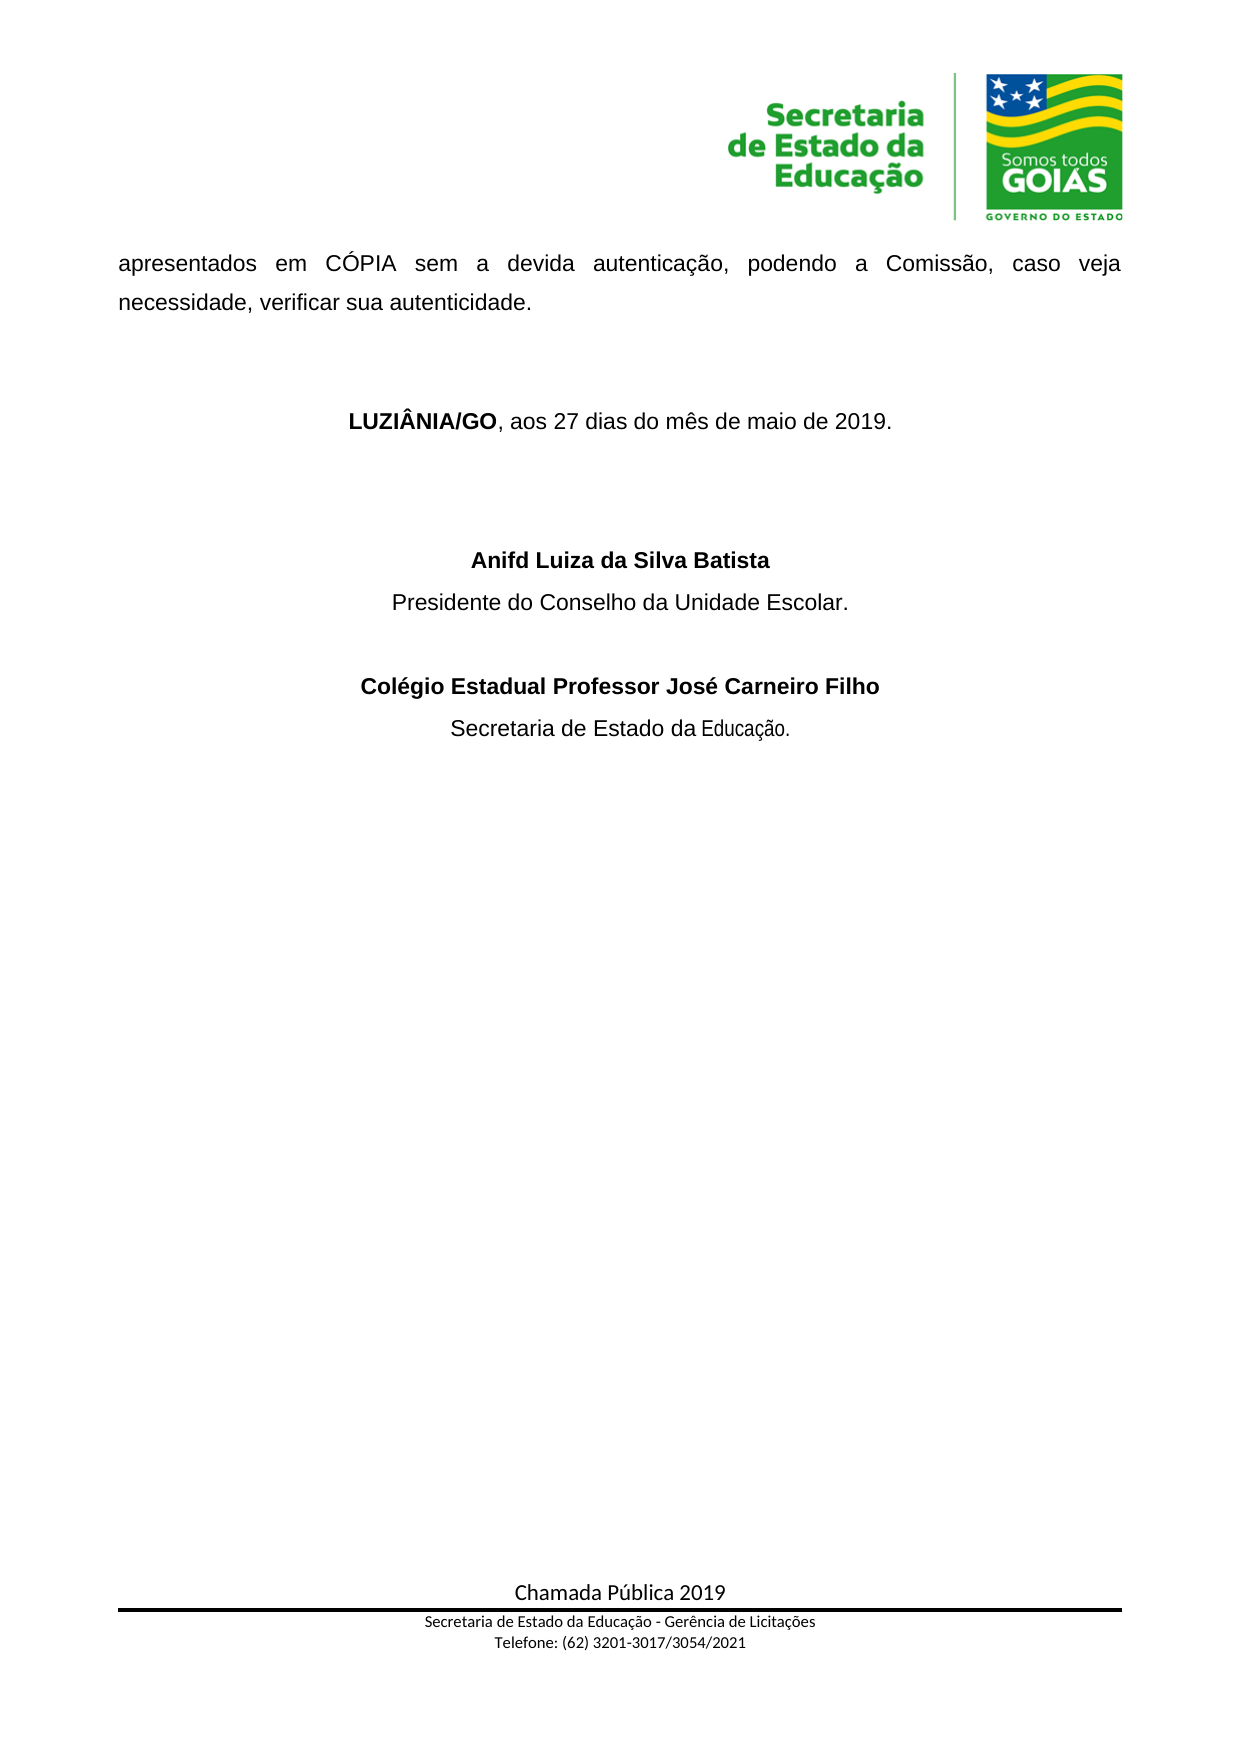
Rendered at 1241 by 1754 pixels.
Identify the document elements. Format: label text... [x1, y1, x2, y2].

text Secretaria de Estado da Educação. [118, 715, 1122, 741]
picture [727, 73, 1123, 222]
text LUZIÂNIA/GO, aos 27 dias do mês de maio de 2019. [118, 408, 1122, 434]
text Presidente do Conselho da Unidade Escolar. [118, 589, 1122, 615]
text Colégio Estadual Professor José Carneiro Filho [118, 673, 1122, 699]
text Anifd Luiza da Silva Batista [118, 547, 1122, 573]
